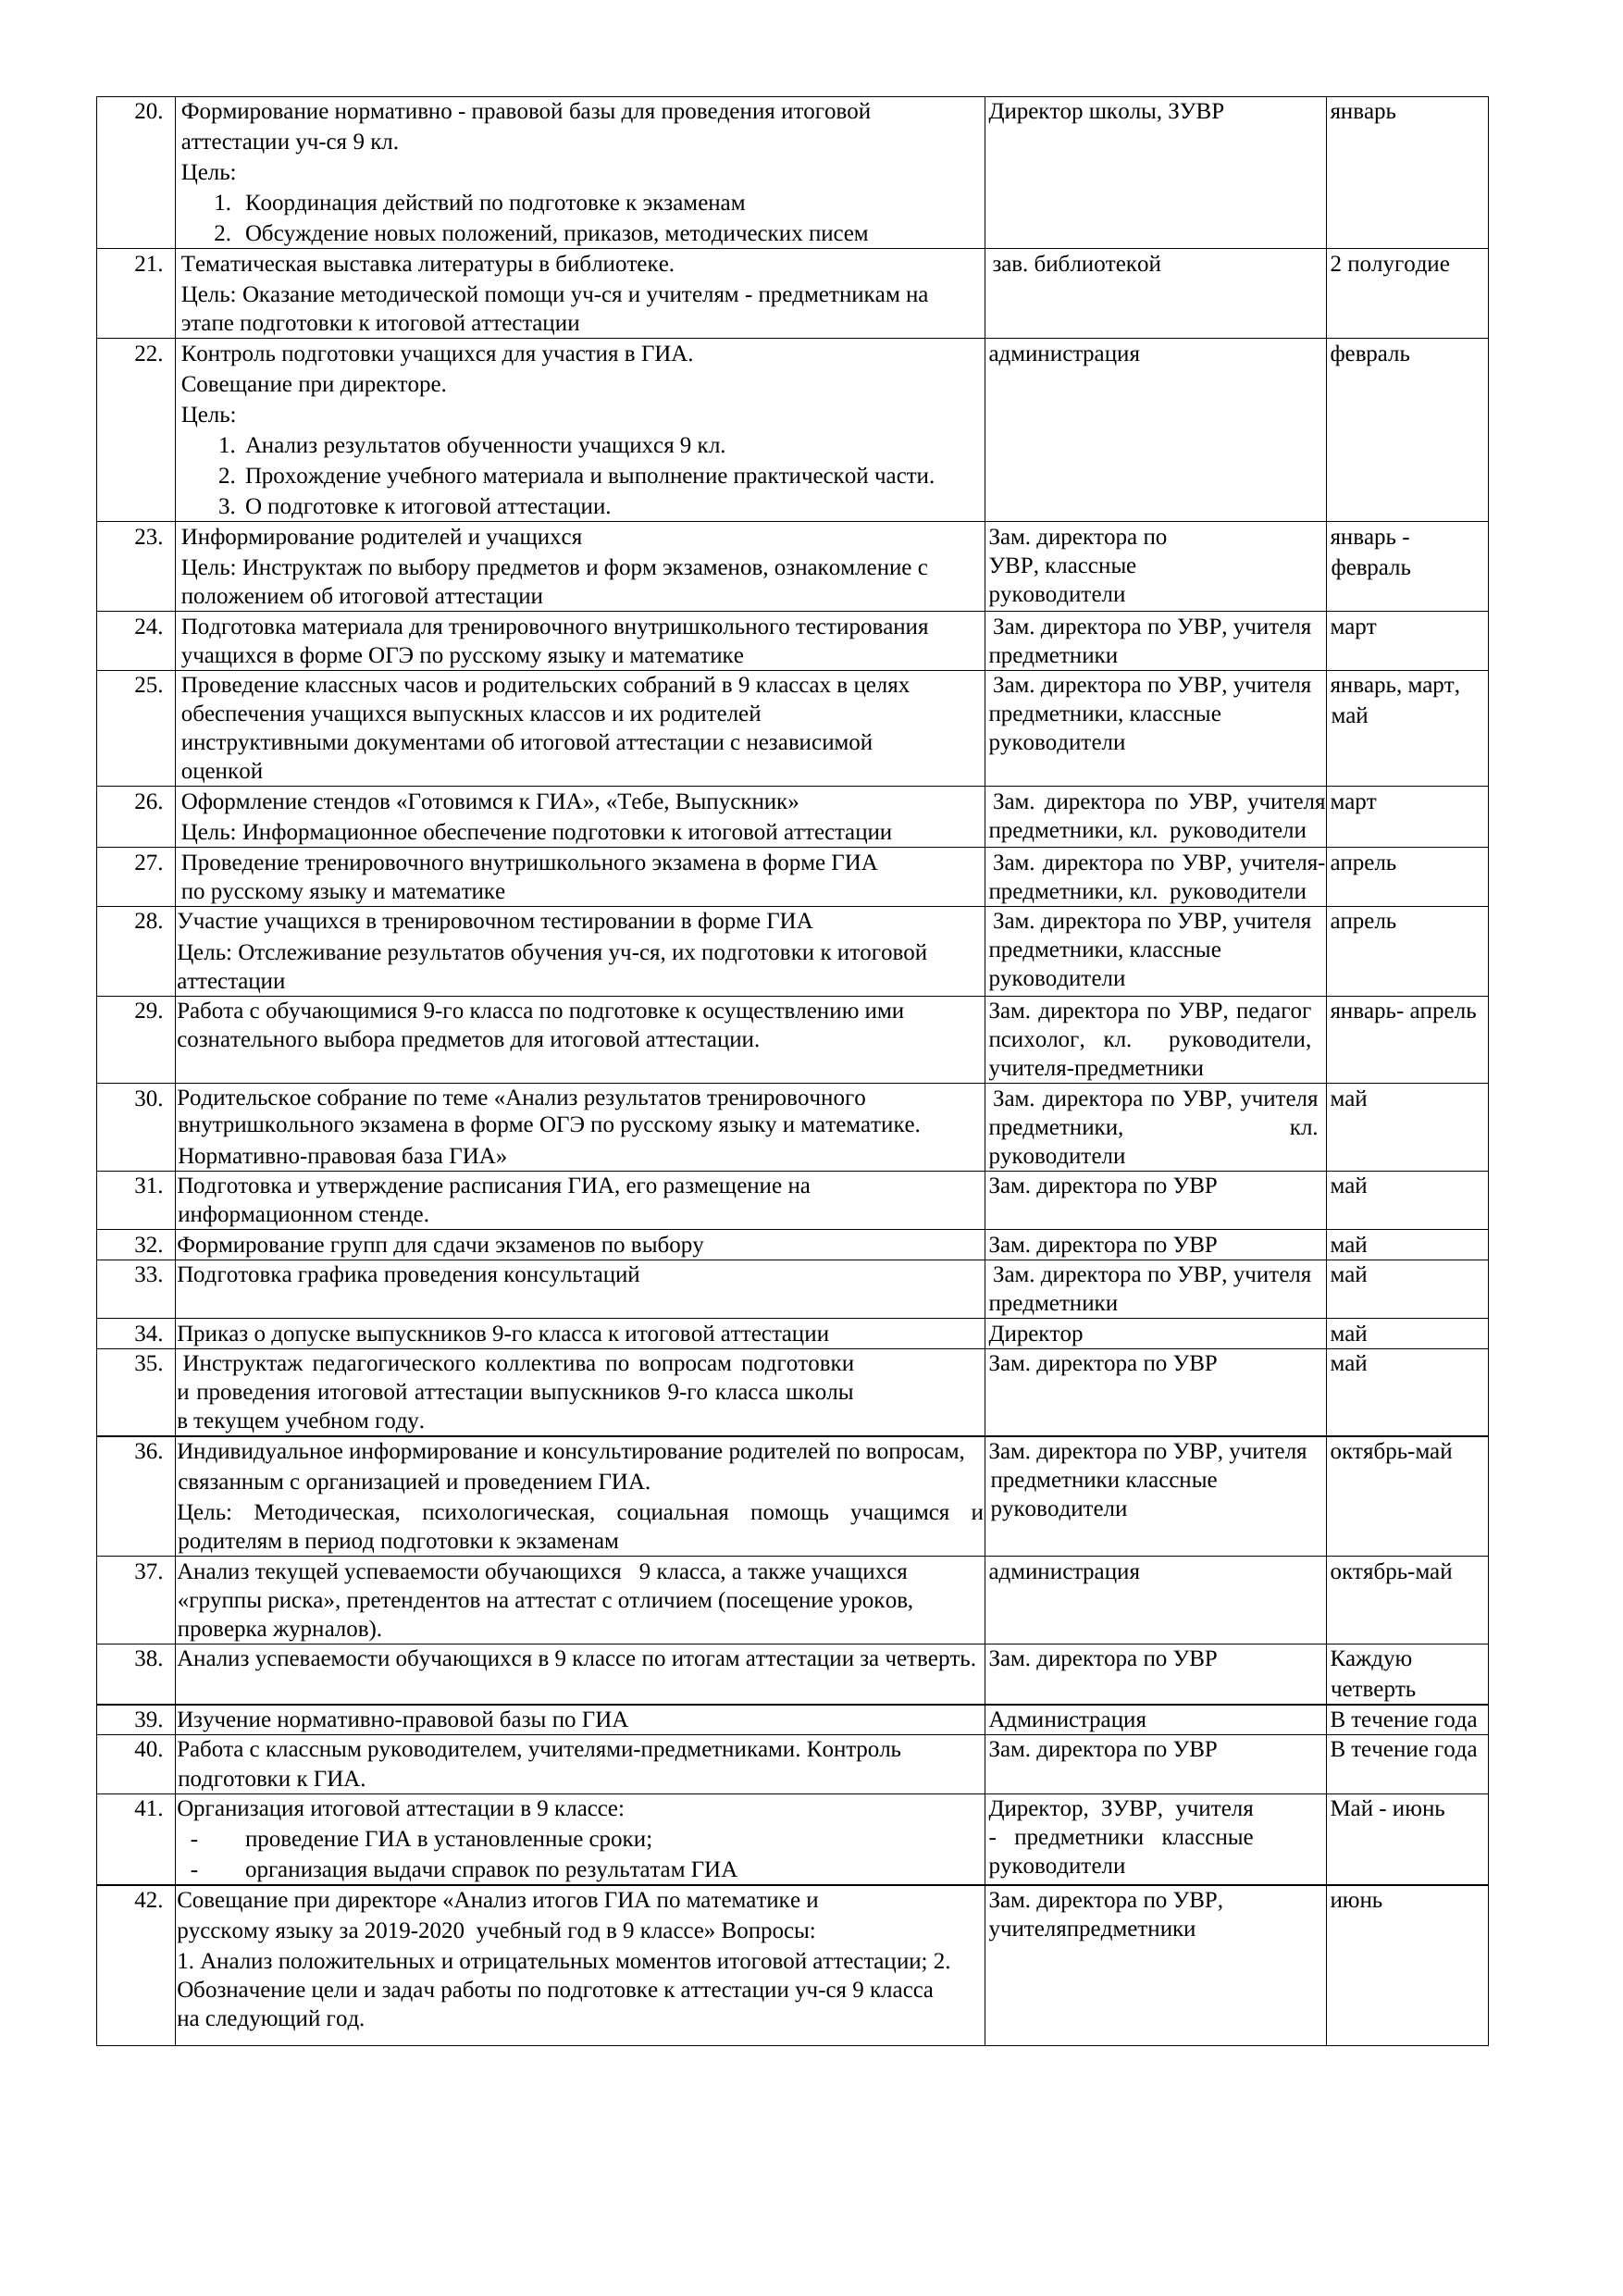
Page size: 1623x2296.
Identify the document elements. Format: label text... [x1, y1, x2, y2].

table_cell Работа с классным руководителем, учителями-предметниками. Контроль подготовки к ГИА. [176, 1735, 985, 1793]
table_cell Зам. директора по УВР, учителя- предметники, кл. руководители [985, 848, 1326, 906]
table_cell 40. [97, 1735, 175, 1793]
table_cell Инструктаж педагогического коллектива по вопросам подготовки и проведения итоговой аттестации выпускников 9-го класса школы в текущем учебном году. [176, 1349, 985, 1435]
table_cell Оформление стендов «Готовимся к ГИА», «Тебе, Выпускник» Цель: Информационное обеспечение подготовки к итоговой аттестации [176, 787, 985, 847]
table_cell Анализ успеваемости обучающихся в 9 классе по итогам аттестации за четверть. [176, 1644, 985, 1704]
table_cell январь, март, май [1327, 671, 1488, 786]
table_cell Подготовка графика проведения консультаций [176, 1260, 985, 1318]
table_cell 30. [97, 1084, 175, 1171]
table_cell зав. библиотекой [985, 249, 1326, 338]
table_cell Зам. директора по УВР, педагог психолог, кл. руководители, учителя-предметники [985, 997, 1326, 1083]
table_cell 24. [97, 612, 175, 670]
table_cell Администрация [985, 1706, 1326, 1734]
table_cell 34. [97, 1319, 175, 1348]
table_cell 27. [97, 848, 175, 906]
table_cell Зам. директора по УВР [985, 1230, 1326, 1260]
table_cell май [1327, 1084, 1488, 1171]
table_cell март [1327, 787, 1488, 847]
table_cell 38. [97, 1644, 175, 1704]
table_cell 20. [97, 97, 175, 248]
table_cell 26. [97, 787, 175, 847]
table_cell 25. [97, 671, 175, 786]
table_cell май [1327, 1230, 1488, 1260]
table_cell октябрь-май [1327, 1437, 1488, 1556]
table_cell Участие учащихся в тренировочном тестировании в форме ГИА Цель: Отслеживание результатов обучения уч-ся, их подготовки к итоговой аттестации [176, 907, 985, 996]
table_cell Подготовка материала для тренировочного внутришкольного тестирования учащихся в форме ОГЭ по русскому языку и математике [176, 612, 985, 670]
table_cell 29. [97, 997, 175, 1083]
table_cell 35. [97, 1349, 175, 1435]
table_cell 39. [97, 1706, 175, 1734]
table_cell Зам. директора по УВР, учителя предметники, кл. руководители [985, 1084, 1326, 1171]
table_cell Директор, ЗУВР, учителя - предметники классные руководители [985, 1794, 1326, 1884]
table_cell Индивидуальное информирование и консультирование родителей по вопросам, связанным с организацией и проведением ГИА. Цель: Методическая, психологическая, социальная помощь учащимся и родителям в период подготовки к экзаменам [176, 1437, 985, 1556]
table_cell Информирование родителей и учащихся Цель: Инструктаж по выбору предметов и форм экзаменов, ознакомление с положением об итоговой аттестации [176, 522, 985, 611]
table_cell Зам. директора по УВР [985, 1349, 1326, 1435]
table_cell Зам. директора по УВР, учителя предметники, классные руководители [985, 671, 1326, 786]
table_cell 32. [97, 1230, 175, 1260]
table_cell 23. [97, 522, 175, 611]
table_cell Зам. директора по УВР, учителя предметники [985, 612, 1326, 670]
table_cell Зам. директора по УВР [985, 1735, 1326, 1793]
table_cell Работа с обучающимися 9-го класса по подготовке к осуществлению ими сознательного выбора предметов для итоговой аттестации. [176, 997, 985, 1083]
table_cell Совещание при директоре «Анализ итогов ГИА по математике и русскому языку за 2019-2020 учебный год в 9 классе» Вопросы: 1. Анализ положительных и отрицательных моментов итоговой аттестации; 2. Обозначение цели и задач работы по подготовке к аттестации уч-ся 9 класса на следующий год. [176, 1886, 985, 2045]
table_cell Зам. директора по УВР, классные руководители [985, 522, 1326, 611]
table_cell 21. [97, 249, 175, 338]
table_cell администрация [985, 1557, 1326, 1644]
table_cell Формирование нормативно - правовой базы для проведения итоговой аттестации уч-ся 9 кл. Цель: Координация действий по подготовке к экзаменам Обсуждение новых положений, приказов, методических писем [176, 97, 985, 248]
table_cell Зам. директора по УВР, учителяпредметники [985, 1886, 1326, 2045]
table_cell Зам. директора по УВР, учителя предметники, кл. руководители [985, 787, 1326, 847]
table_cell 28. [97, 907, 175, 996]
table_cell В течение года [1327, 1735, 1488, 1793]
table_cell Контроль подготовки учащихся для участия в ГИА. Совещание при директоре. Цель: Анализ результатов обученности учащихся 9 кл. Прохождение учебного материала и выполнение практической части. О подготовке к итоговой аттестации. [176, 339, 985, 521]
table_cell март [1327, 612, 1488, 670]
table_cell 33. [97, 1260, 175, 1318]
table_cell Проведение тренировочного внутришкольного экзамена в форме ГИА по русскому языку и математике [176, 848, 985, 906]
table_cell октябрь-май [1327, 1557, 1488, 1644]
table_cell 36. [97, 1437, 175, 1556]
table_cell Зам. директора по УВР, учителя предметники, классные руководители [985, 907, 1326, 996]
table_cell Зам. директора по УВР, учителя предметники классные руководители [985, 1437, 1326, 1556]
table_cell 31. [97, 1172, 175, 1229]
table_cell 22. [97, 339, 175, 521]
table_cell Директор школы, ЗУВР [985, 97, 1326, 248]
table_cell июнь [1327, 1886, 1488, 2045]
table_cell Зам. директора по УВР [985, 1644, 1326, 1704]
table_cell апрель [1327, 907, 1488, 996]
table_cell Директор [985, 1319, 1326, 1348]
table_cell май [1327, 1172, 1488, 1229]
table_cell Тематическая выставка литературы в библиотеке. Цель: Оказание методической помощи уч-ся и учителям - предметникам на этапе подготовки к итоговой аттестации [176, 249, 985, 338]
table_cell Родительское собрание по теме «Анализ результатов тренировочного внутришкольного экзамена в форме ОГЭ по русскому языку и математике. Нормативно-правовая база ГИА» [176, 1084, 985, 1171]
table_cell Зам. директора по УВР, учителя предметники [985, 1260, 1326, 1318]
table_cell Изучение нормативно-правовой базы по ГИА [176, 1706, 985, 1734]
table_cell Анализ текущей успеваемости обучающихся 9 класса, а также учащихся «группы риска», претендентов на аттестат с отличием (посещение уроков, проверка журналов). [176, 1557, 985, 1644]
table_cell февраль [1327, 339, 1488, 521]
table_cell январь - февраль [1327, 522, 1488, 611]
table_cell май [1327, 1349, 1488, 1435]
table_cell Приказ о допуске выпускников 9-го класса к итоговой аттестации [176, 1319, 985, 1348]
table_cell Формирование групп для сдачи экзаменов по выбору [176, 1230, 985, 1260]
table_cell 2 полугодие [1327, 249, 1488, 338]
table_cell 41. [97, 1794, 175, 1884]
table_cell Проведение классных часов и родительских собраний в 9 классах в целях обеспечения учащихся выпускных классов и их родителей инструктивными документами об итоговой аттестации с независимой оценкой [176, 671, 985, 786]
table_cell Подготовка и утверждение расписания ГИА, его размещение на информационном стенде. [176, 1172, 985, 1229]
table_cell Каждую четверть [1327, 1644, 1488, 1704]
table_cell 37. [97, 1557, 175, 1644]
table_cell январь [1327, 97, 1488, 248]
table_cell май [1327, 1319, 1488, 1348]
table_cell январь- апрель [1327, 997, 1488, 1083]
table_cell май [1327, 1260, 1488, 1318]
table_cell апрель [1327, 848, 1488, 906]
table_cell Организация итоговой аттестации в 9 классе: проведение ГИА в установленные сроки; организация выдачи справок по результатам ГИА [176, 1794, 985, 1884]
table_cell администрация [985, 339, 1326, 521]
table_cell В течение года [1327, 1706, 1488, 1734]
table_cell Май - июнь [1327, 1794, 1488, 1884]
table_cell 42. [97, 1886, 175, 2045]
table_cell Зам. директора по УВР [985, 1172, 1326, 1229]
